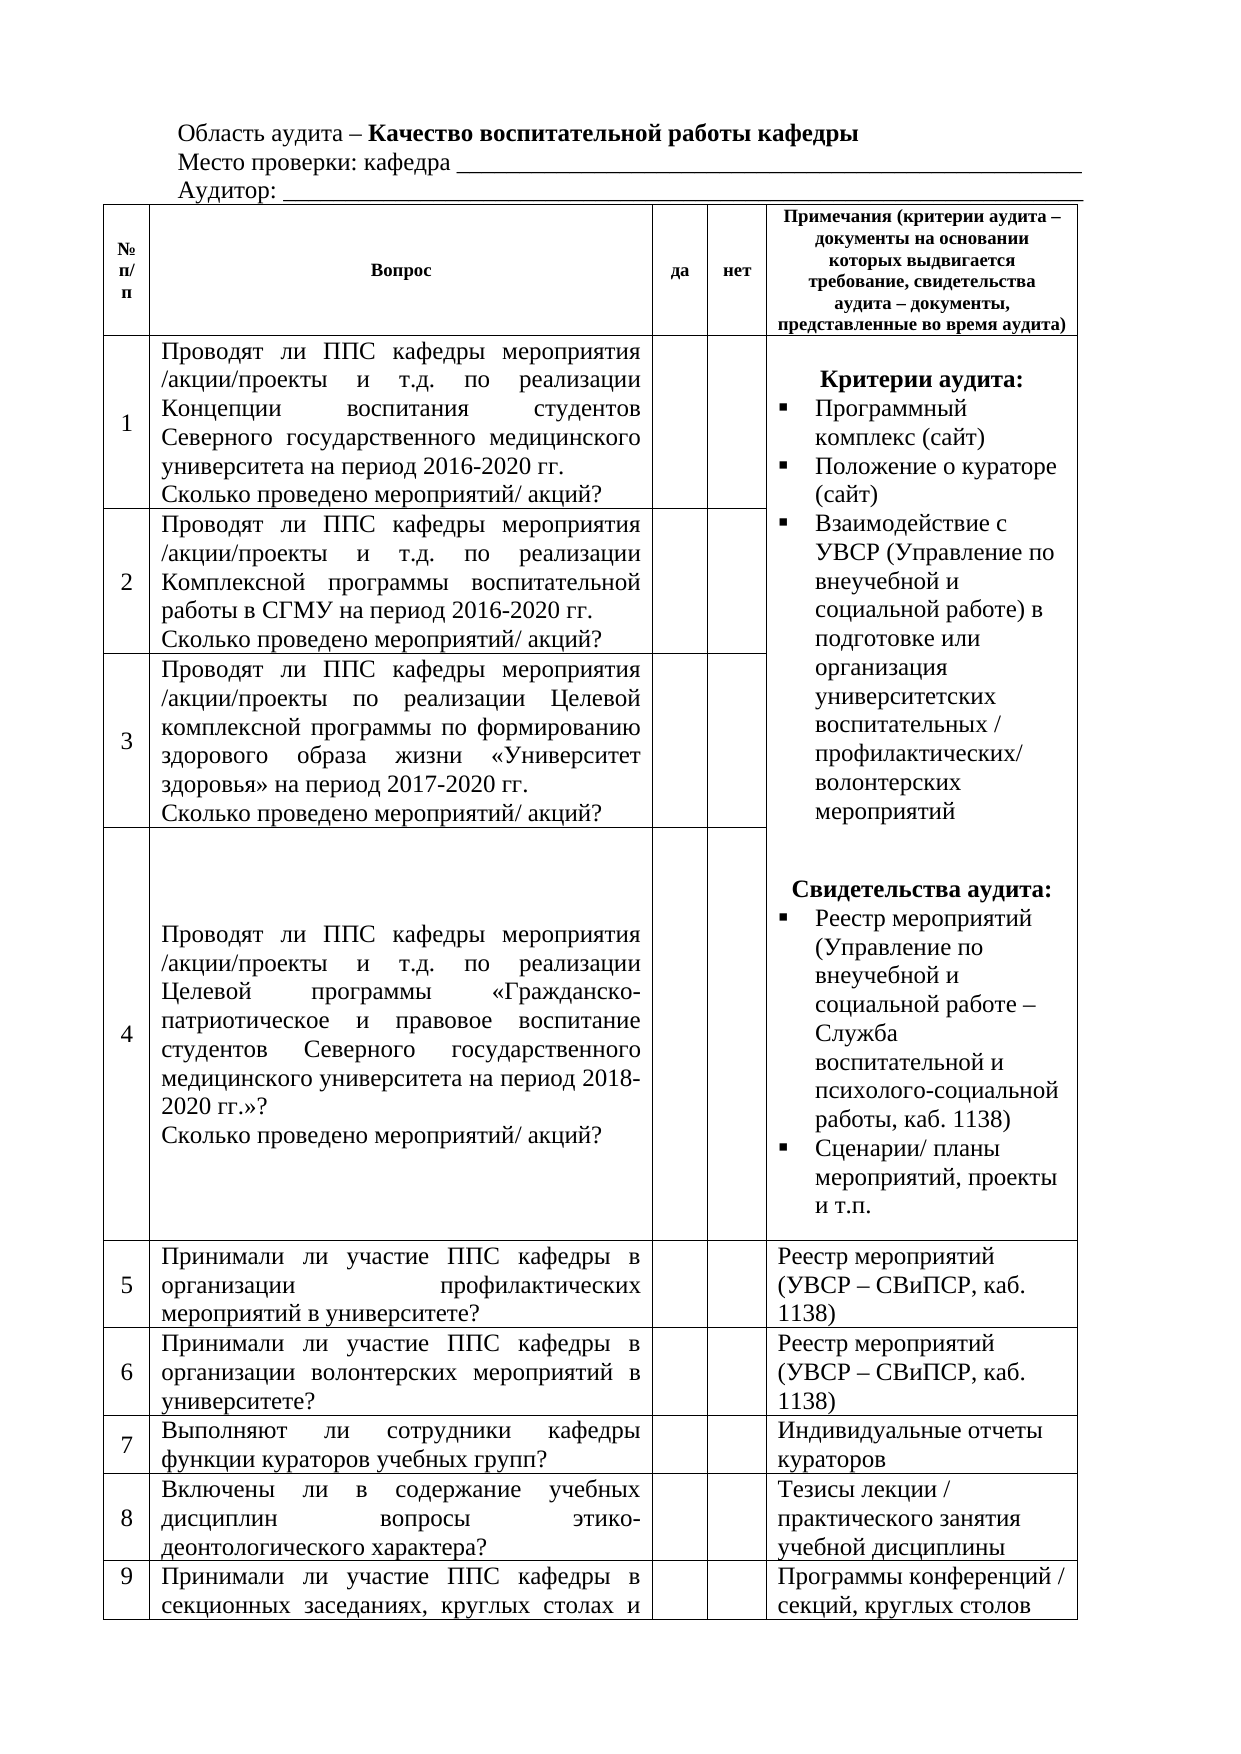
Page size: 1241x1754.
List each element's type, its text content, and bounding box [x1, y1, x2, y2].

table_cell [653, 1474, 707, 1560]
table_cell 4 [104, 828, 149, 1240]
table_cell [708, 1241, 766, 1327]
table_cell [708, 1561, 766, 1619]
table_cell [708, 654, 766, 827]
table_cell 5 [104, 1241, 149, 1327]
text Место проверки: кафедра __________________________________________________ [177, 147, 1152, 176]
table_cell 7 [104, 1416, 149, 1473]
table_cell [708, 1328, 766, 1414]
text Область аудита – Качество воспитательной работы кафедры [177, 118, 1152, 147]
table_cell Проводят ли ППС кафедры мероприятия /акции/проекты и т.д. по реализации Целевой программы «Гражданско-патриотическое и правовое воспитание студентов Северного государственного медицинского университета на период 2018-2020 гг.»? Сколько проведено мероприятий/ акций? [150, 828, 652, 1240]
table_cell [708, 1474, 766, 1560]
table_cell 3 [104, 654, 149, 827]
table_header нет [708, 205, 766, 335]
table_header Вопрос [150, 205, 652, 335]
table_cell [653, 1416, 707, 1473]
table_cell 6 [104, 1328, 149, 1414]
table_cell 1 [104, 336, 149, 508]
table_cell [708, 1416, 766, 1473]
table_cell Принимали ли участие ППС кафедры в организации волонтерских мероприятий в университете? [150, 1328, 652, 1414]
table_cell Проводят ли ППС кафедры мероприятия /акции/проекты по реализации Целевой комплексной программы по формированию здорового образа жизни «Университет здоровья» на период 2017-2020 гг. Сколько проведено мероприятий/ акций? [150, 654, 652, 827]
table_header № п/п [104, 205, 149, 335]
table_cell 2 [104, 509, 149, 653]
table_cell Реестр мероприятий (УВСР – СВиПСР, каб. 1138) [767, 1241, 1077, 1327]
table_cell [653, 654, 707, 827]
table_cell [653, 1561, 707, 1619]
table_cell Индивидуальные отчеты кураторов [767, 1416, 1077, 1473]
table_cell Тезисы лекции / практического занятия учебной дисциплины [767, 1474, 1077, 1560]
table_cell Реестр мероприятий (УВСР – СВиПСР, каб. 1138) [767, 1328, 1077, 1414]
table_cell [150, 1561, 652, 1619]
table_header да [653, 205, 707, 335]
table_cell [653, 1328, 707, 1414]
table_header Примечания (критерии аудита – документы на основании которых выдвигается требование, свидетельства аудита – документы, представленные во время аудита) [767, 205, 1077, 335]
table_cell [708, 509, 766, 653]
table_cell Включены ли в содержание учебных дисциплин вопросы этико-деонтологического характера? [150, 1474, 652, 1560]
table_cell Проводят ли ППС кафедры мероприятия /акции/проекты и т.д. по реализации Комплексной программы воспитательной работы в СГМУ на период 2016-2020 гг. Сколько проведено мероприятий/ акций? [150, 509, 652, 653]
table_cell Принимали ли участие ППС кафедры в организации профилактических мероприятий в университете? [150, 1241, 652, 1327]
text Аудитор: ________________________________________________________________ [177, 176, 1152, 204]
table_cell Выполняют ли сотрудники кафедры функции кураторов учебных групп? [150, 1416, 652, 1473]
table_cell Проводят ли ППС кафедры мероприятия /акции/проекты и т.д. по реализации Концепции воспитания студентов Северного государственного медицинского университета на период 2016-2020 гг. Сколько проведено мероприятий/ акций? [150, 336, 652, 508]
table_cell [767, 1561, 1077, 1619]
table_cell [708, 828, 766, 1240]
table_cell [653, 509, 707, 653]
table_cell 9 [104, 1561, 149, 1619]
table_cell [653, 336, 707, 508]
table_cell Критерии аудита: Программный комплекс (сайт) Положение о кураторе (сайт) Взаимодействие с УВСР (Управление по внеучебной и социальной работе) в подготовке или организация университетских воспитательных / профилактических/ волонтерских мероприятий Свидетельства аудита: Реестр мероприятий (Управление по внеучебной и социальной работе – Служба воспитательной и психолого-социальной работы, каб. 1138) Сценарии/ планы мероприятий, проекты и т.п. [767, 336, 1077, 1240]
table_cell [653, 828, 707, 1240]
table_cell [708, 336, 766, 508]
table_cell [653, 1241, 707, 1327]
table_cell 8 [104, 1474, 149, 1560]
